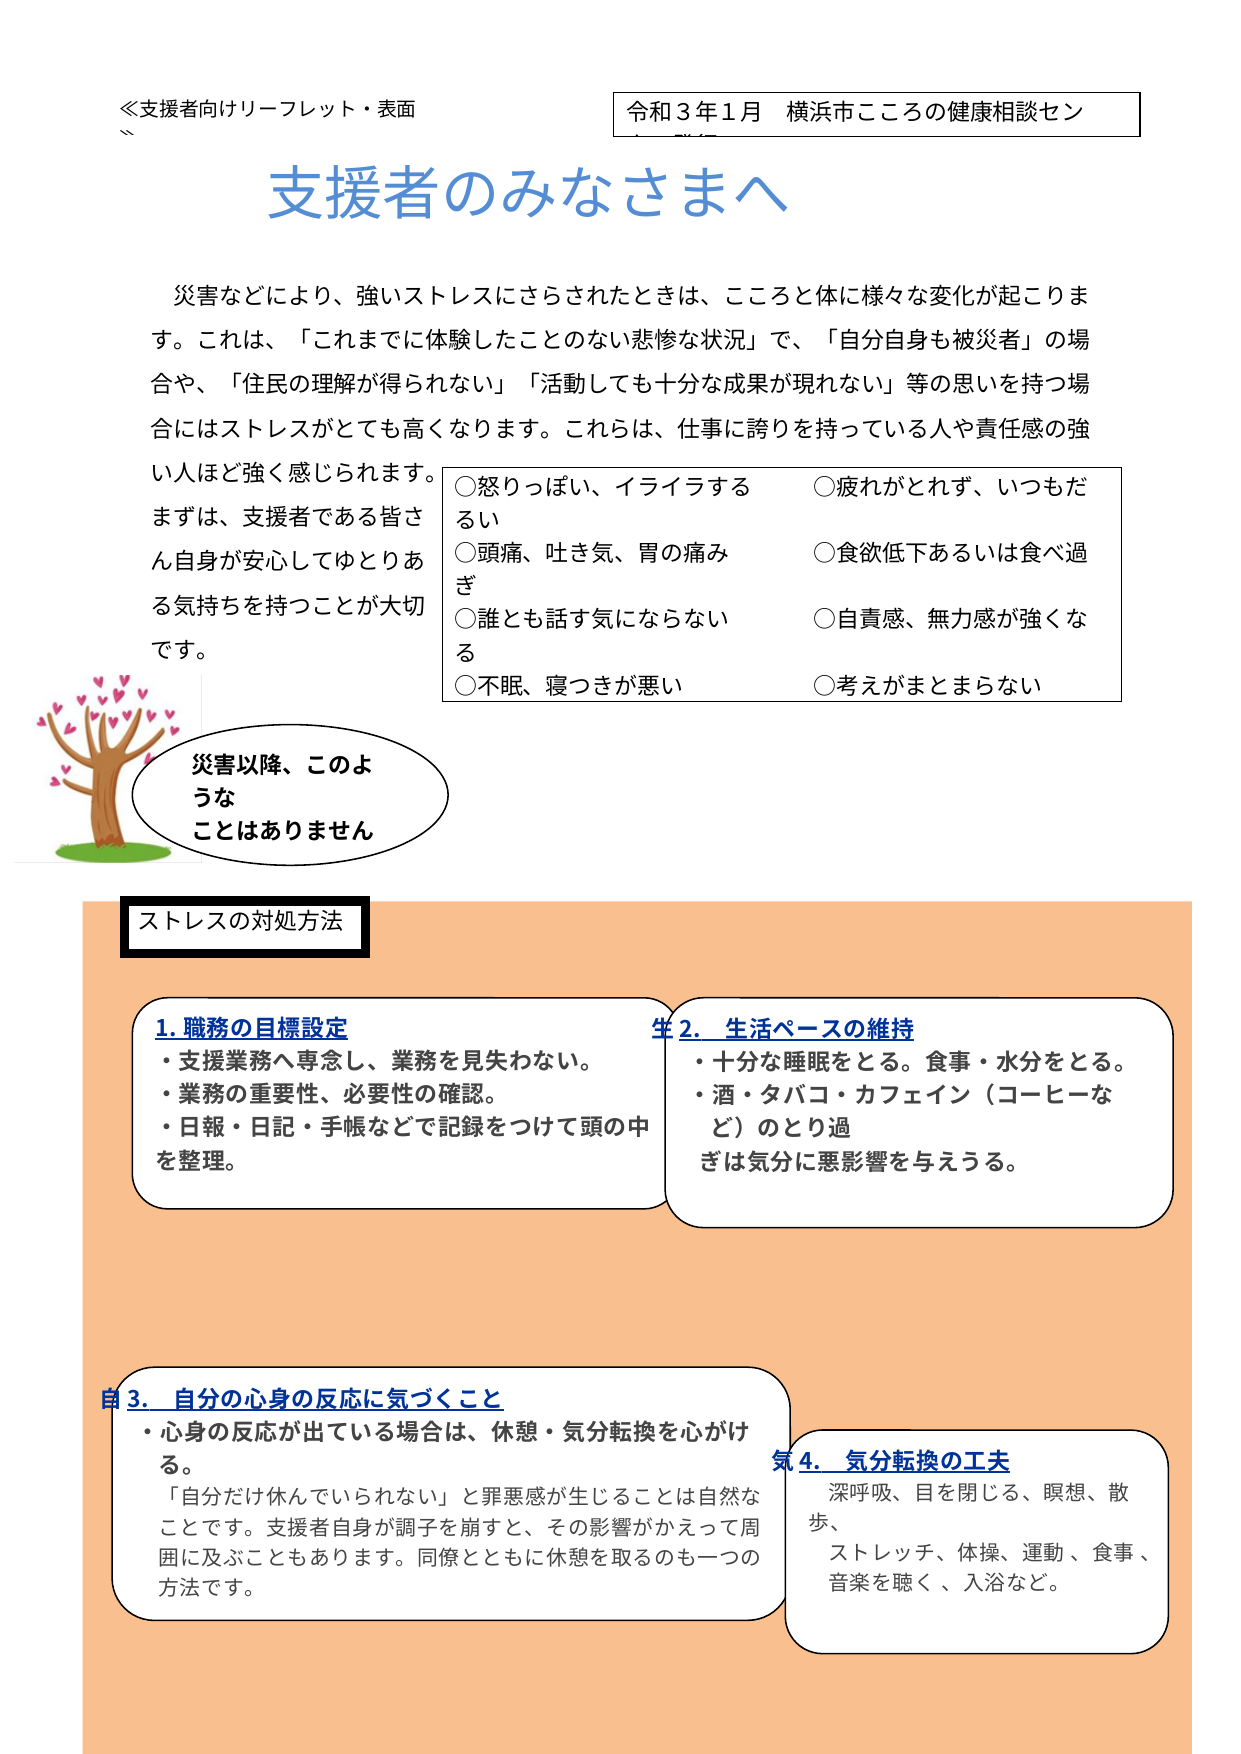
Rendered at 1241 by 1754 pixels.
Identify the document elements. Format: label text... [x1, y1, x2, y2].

text まずは、支援者である皆さん自身が安心してゆとりある気持ちを持つことが大切です。 [150, 493, 442, 671]
text 災害などにより、強いストレスにさらされたときは、こころと体に様々な変化が起こります。これは、「これまでに体験したことのない悲惨な状況」で、「自分自身も被災者」の場合や、「住民の理解が得られない」「活動しても十分な成果が現れない」等の思いを持つ場合にはストレスがとても高くなります。これらは、仕事に誇りを持っている人や責任感の強い人ほど強く感じられます。 [150, 272, 1090, 493]
table_header ○怒りっぽい、イライラする ○疲れがとれず、いつもだるい ○頭痛、吐き気、胃の痛み ○食欲低下あるいは食べ過ぎ ○誰とも話す気にならない ○自責感、無力感が強くなる ○不眠、寝つきが悪い ○考えがまとまらない [443, 468, 1121, 701]
picture [14, 675, 203, 864]
